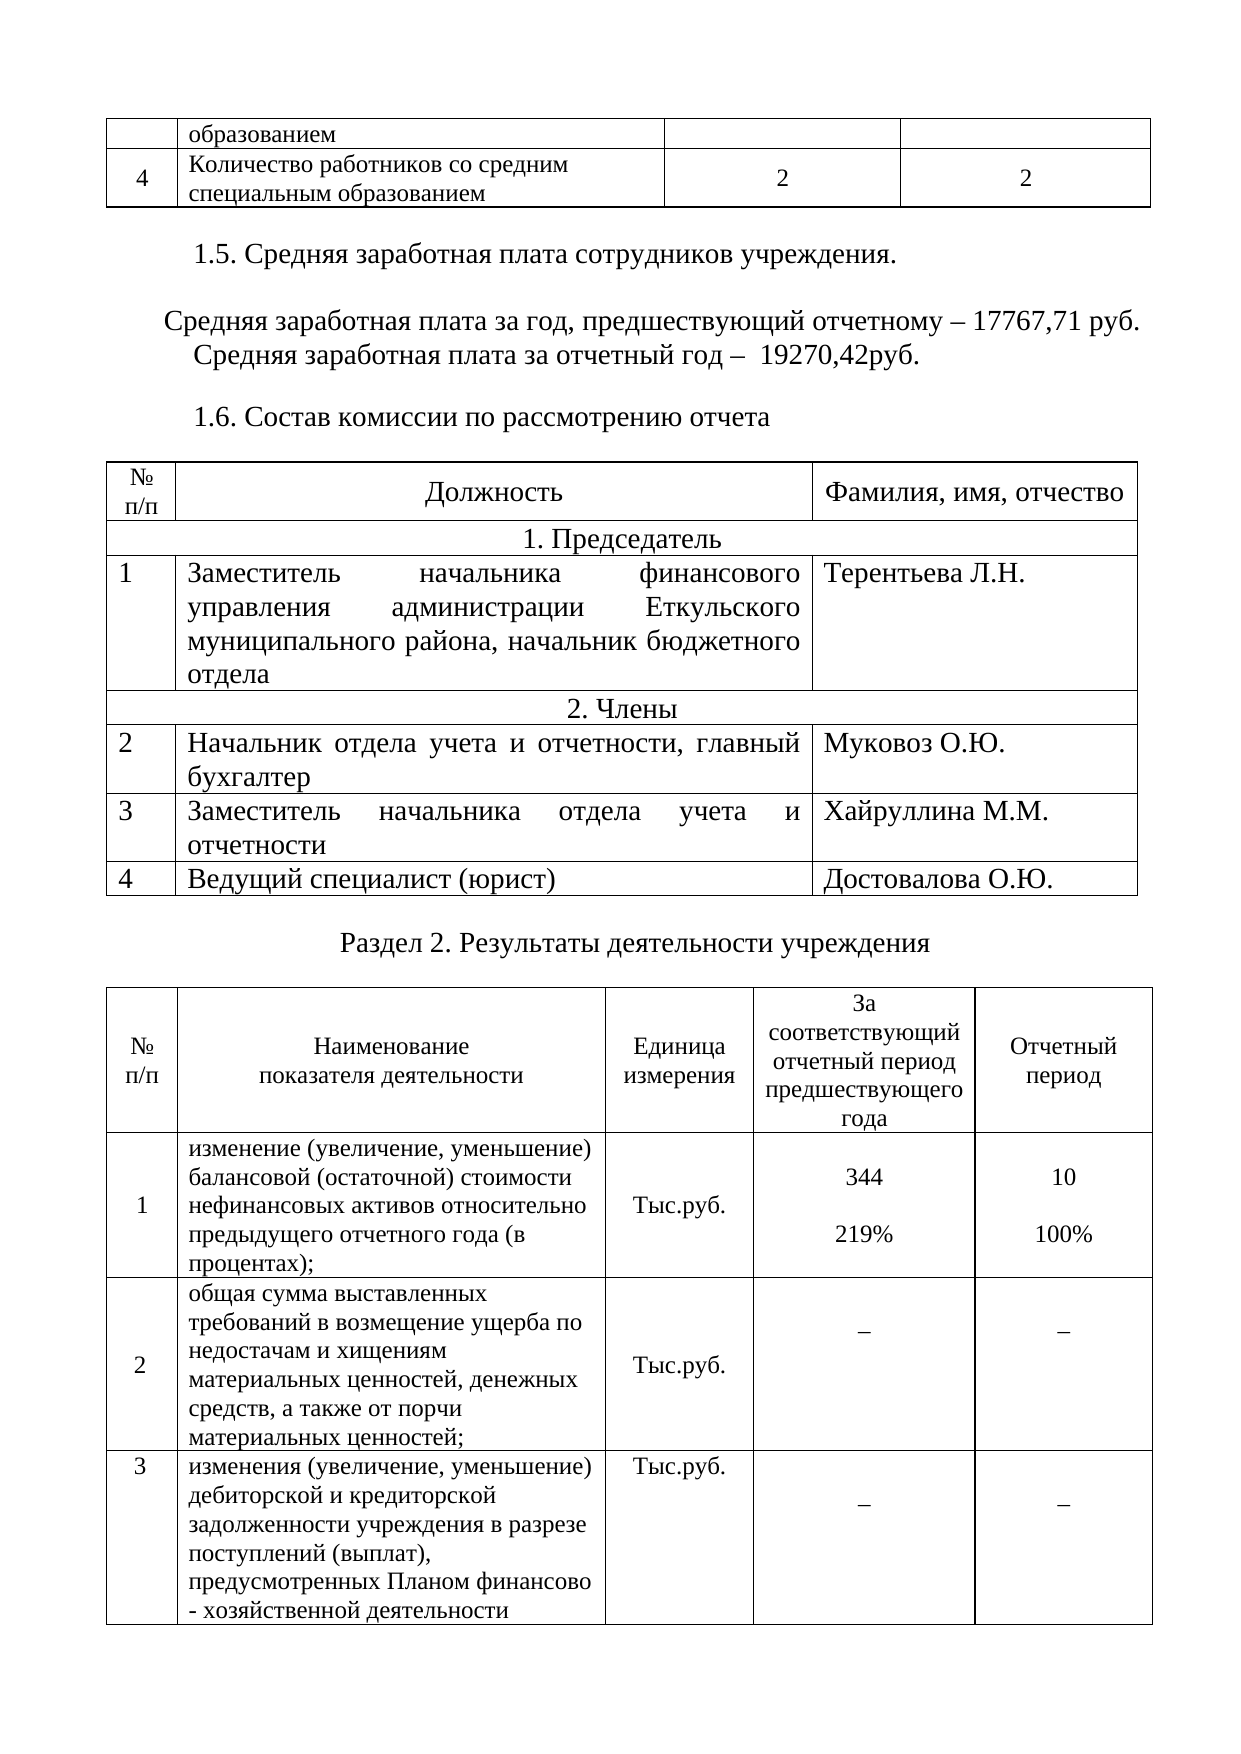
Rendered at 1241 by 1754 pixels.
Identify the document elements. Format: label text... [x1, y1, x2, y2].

table_header Отчетный период [976, 988, 1152, 1132]
table_cell _ [976, 1451, 1152, 1624]
table_cell 19 [665, 119, 900, 148]
table_cell Хайруллина М.М. [813, 794, 1137, 861]
table_header Единица измерения [606, 988, 753, 1132]
table_cell 1 [107, 1133, 177, 1277]
table_cell изменение (увеличение, уменьшение) балансовой (остаточной) стоимости нефинансовых активов относительно предыдущего отчетного года (в процентах); [178, 1133, 605, 1277]
table_cell 2 [665, 149, 900, 206]
table_cell Тыс.руб. [606, 1133, 753, 1277]
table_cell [178, 1451, 605, 1624]
table_header За соответствующий отчетный период предшествующего года [754, 988, 974, 1132]
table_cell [178, 119, 664, 148]
table_cell 3 [107, 119, 177, 148]
table_cell общая сумма выставленных требований в возмещение ущерба по недостачам и хищениям материальных ценностей, денежных средств, а также от порчи материальных ценностей; [178, 1278, 605, 1450]
table_cell 2 [107, 725, 175, 792]
table_cell 4 [107, 862, 175, 895]
table_cell 2 [901, 149, 1150, 206]
table_cell Заместитель начальника финансового управления администрации Еткульского муниципального района, начальник бюджетного отдела [176, 556, 812, 690]
table_cell 4 [107, 149, 177, 206]
text Средняя заработная плата за год, предшествующий отчетному – 17767,71 руб. [88, 303, 1152, 337]
text 1.5. Средняя заработная плата сотрудников учреждения. [118, 236, 1152, 270]
table_cell Начальник отдела учета и отчетности, главный бухгалтер [176, 725, 812, 792]
table_cell 18 [901, 119, 1150, 148]
table_cell 2. Члены [107, 691, 1137, 724]
table_cell Тыс.руб. [606, 1451, 753, 1624]
table_cell 2 [107, 1278, 177, 1450]
table_cell 10 100% [976, 1133, 1152, 1277]
table_cell _ [754, 1451, 974, 1624]
text 1.6. Состав комиссии по рассмотрению отчета [118, 399, 1152, 433]
text Средняя заработная плата за отчетный год – 19270,42руб. [118, 337, 1152, 370]
table_cell _ [754, 1278, 974, 1450]
table_header Фамилия, имя, отчество [813, 463, 1137, 520]
table_cell 3 [107, 1451, 177, 1624]
table_cell _ [976, 1278, 1152, 1450]
table_header № п/п [107, 463, 175, 520]
table_header № п/п [107, 988, 177, 1132]
table_cell 344 219% [754, 1133, 974, 1277]
table_cell Муковоз О.Ю. [813, 725, 1137, 792]
text Раздел 2. Результаты деятельности учреждения [118, 925, 1152, 958]
table_cell Количество работников со средним специальным образованием [178, 149, 664, 206]
table_header Наименование показателя деятельности [178, 988, 605, 1132]
table_cell Заместитель начальника отдела учета и отчетности [176, 794, 812, 861]
table_cell Достовалова О.Ю. [813, 862, 1137, 895]
table_cell 3 [107, 794, 175, 861]
table_cell Ведущий специалист (юрист) [176, 862, 812, 895]
table_cell 1. Председатель [107, 521, 1137, 554]
table_header Должность [176, 463, 812, 520]
table_cell Тыс.руб. [606, 1278, 753, 1450]
table_cell 1 [107, 556, 175, 690]
table_cell Терентьева Л.Н. [813, 556, 1137, 690]
